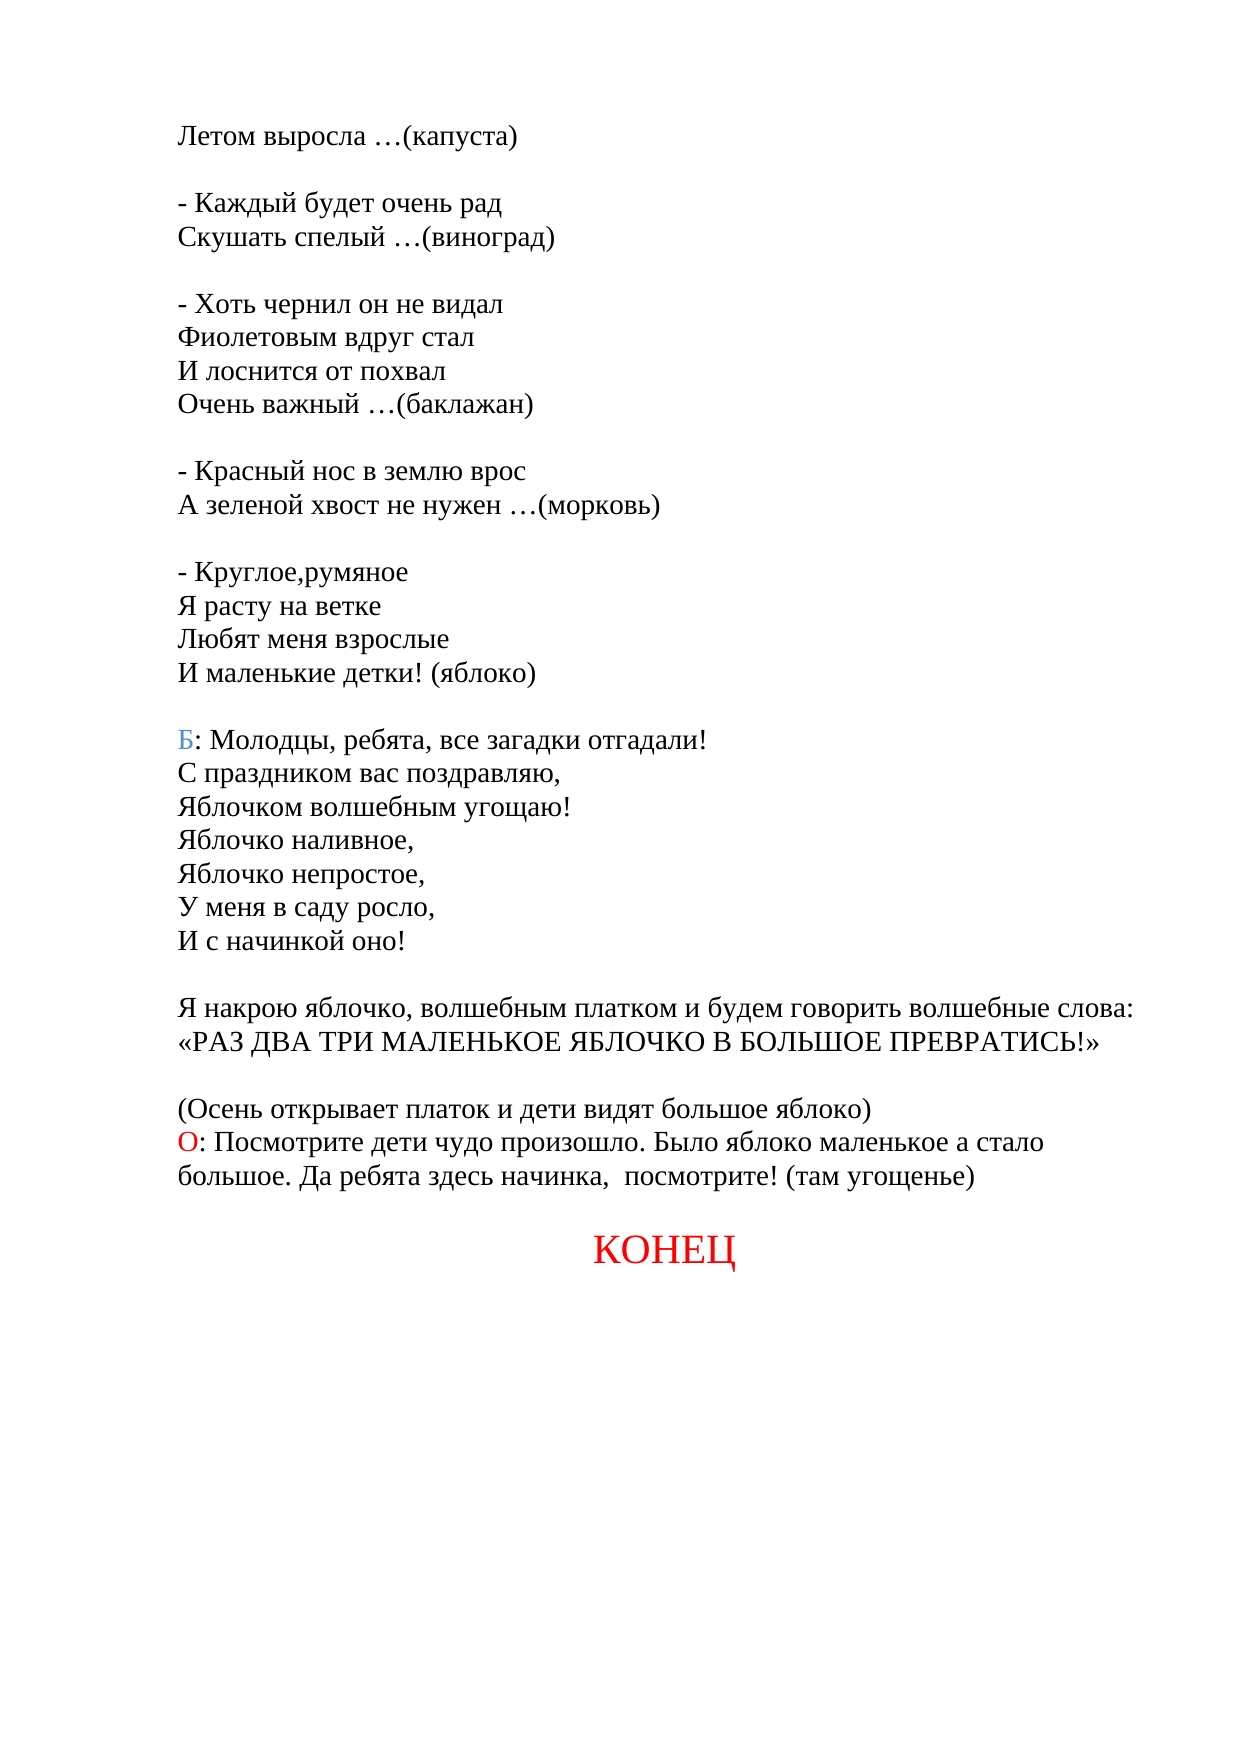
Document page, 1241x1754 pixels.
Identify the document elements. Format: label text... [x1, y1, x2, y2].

text С праздником вас поздравляю, [177, 755, 1152, 789]
text Яблочком волшебным угощаю! [177, 789, 1152, 822]
text Яблочко наливное, [177, 822, 1152, 856]
text КОНЕЦ [177, 1225, 1152, 1273]
text Очень важный …(баклажан) [177, 386, 1152, 420]
text И маленькие детки! (яблоко) [177, 655, 1152, 688]
text И лоснится от похвал [177, 353, 1152, 386]
text И с начинкой оно! [177, 923, 1152, 957]
text Летом выросла …(капуста) [177, 118, 1152, 152]
text А зеленой хвост не нужен …(морковь) [177, 487, 1152, 521]
text (Осень открывает платок и дети видят большое яблоко) [177, 1091, 1152, 1124]
text - Каждый будет очень рад [177, 185, 1152, 219]
text Любят меня взрослые [177, 621, 1152, 655]
text О: Посмотрите дети чудо произошло. Было яблоко маленькое а стало большое. Да ребята здесь начинка, посмотрите! (там угощенье) [177, 1124, 1152, 1191]
text У меня в саду росло, [177, 889, 1152, 923]
text - Круглое,румяное [177, 554, 1152, 588]
text - Красный нос в землю врос [177, 453, 1152, 487]
text - Хоть чернил он не видал [177, 286, 1152, 319]
text Б: Молодцы, ребята, все загадки отгадали! [177, 722, 1152, 755]
text Фиолетовым вдруг стал [177, 319, 1152, 353]
text Яблочко непростое, [177, 856, 1152, 889]
text Я расту на ветке [177, 588, 1152, 621]
text Скушать спелый …(виноград) [177, 219, 1152, 252]
text Я накрою яблочко, волшебным платком и будем говорить волшебные слова: «РАЗ ДВА ТРИ МАЛЕНЬКОЕ ЯБЛОЧКО В БОЛЬШОЕ ПРЕВРАТИСЬ!» [177, 990, 1152, 1057]
